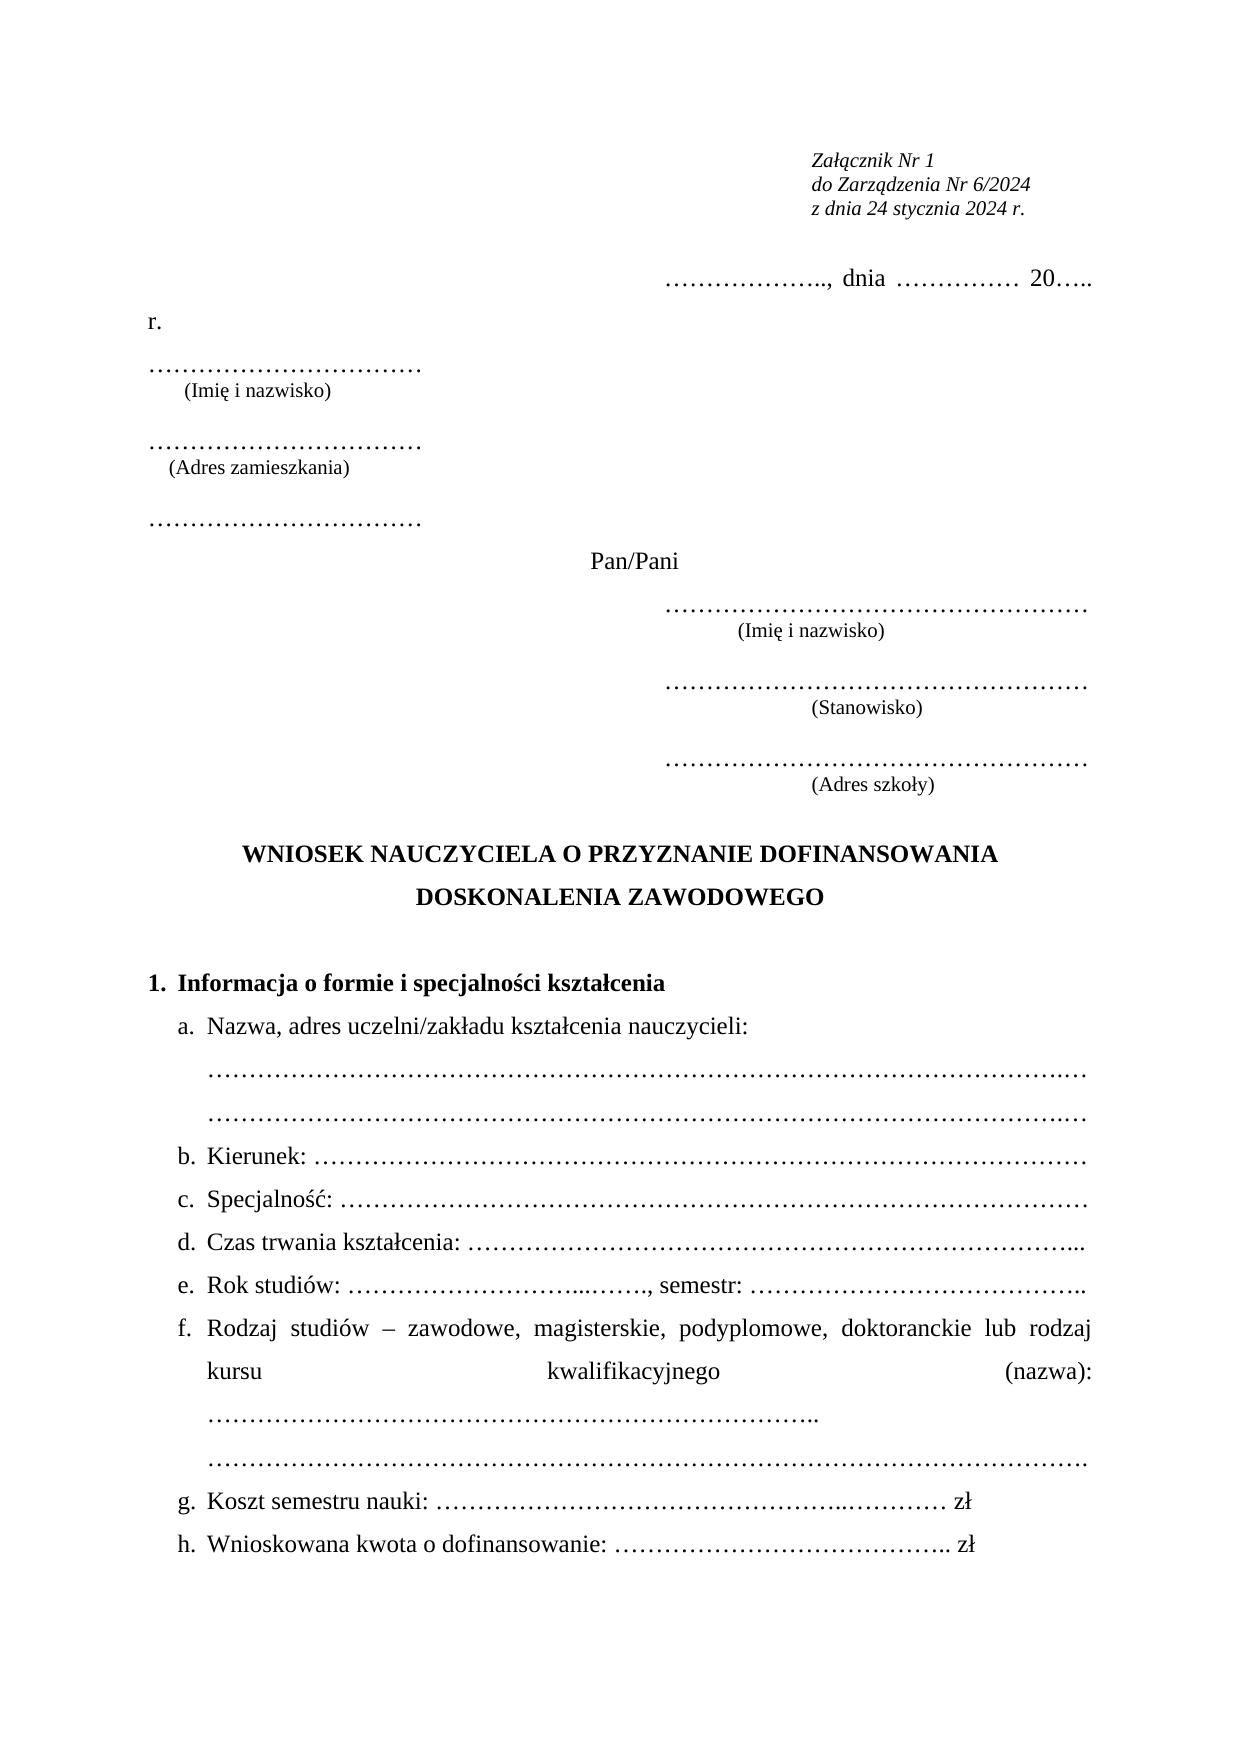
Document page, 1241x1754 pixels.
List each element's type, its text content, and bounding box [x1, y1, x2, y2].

text …………………………………………… [148, 666, 1093, 695]
text (Stanowisko) [148, 695, 1093, 719]
list ………………………………………………………………………………………….… ………………………………………………………………………………………….… [207, 1054, 1093, 1126]
text (Adres szkoły) [148, 772, 1093, 796]
text WNIOSEK NAUCZYCIELA O PRZYZNANIE DOFINANSOWANIA DOSKONALENIA ZAWODOWEGO [148, 839, 1093, 911]
list Nazwa, adres uczelni/zakładu kształcenia nauczycieli: [177, 1011, 1093, 1040]
list Specjalność: ……………………………………………………………………………… [177, 1184, 1093, 1213]
list Koszt semestru nauki: …………………………………………..………… zł [177, 1486, 1093, 1514]
list Kierunek: ………………………………………………………………………………… [177, 1141, 1093, 1169]
text (Imię i nazwisko) [148, 378, 1093, 402]
text …………………………………………… [148, 589, 1093, 618]
text …………………………………………… [148, 743, 1093, 772]
text …………………………… [148, 503, 1093, 532]
text Załącznik Nr 1 [738, 148, 1093, 172]
list Czas trwania kształcenia: ………………………………………………………………... [177, 1227, 1093, 1256]
list Informacja o formie i specjalności kształcenia [148, 968, 1093, 997]
text Pan/Pani [148, 546, 1093, 575]
list Rodzaj studiów – zawodowe, magisterskie, podyplomowe, doktoranckie lub rodzaj kursu kwalifikacyjnego (nazwa): ……………………………………………………………….. ……………………………………………………………………………………………. [177, 1313, 1093, 1471]
text …………………………… [148, 349, 1093, 378]
list Rok studiów: ………………………...……., semestr: ………………………………….. [177, 1270, 1093, 1299]
text ……………….., dnia …………… 20….. r. [148, 263, 1093, 335]
text (Imię i nazwisko) [148, 618, 1093, 642]
text z dnia 24 stycznia 2024 r. [811, 196, 1093, 220]
text …………………………… [148, 426, 1093, 455]
list Wnioskowana kwota o dofinansowanie: ………………………………….. zł [177, 1529, 1093, 1558]
text (Adres zamieszkania) [148, 455, 1093, 479]
text do Zarządzenia Nr 6/2024 [738, 172, 1093, 196]
